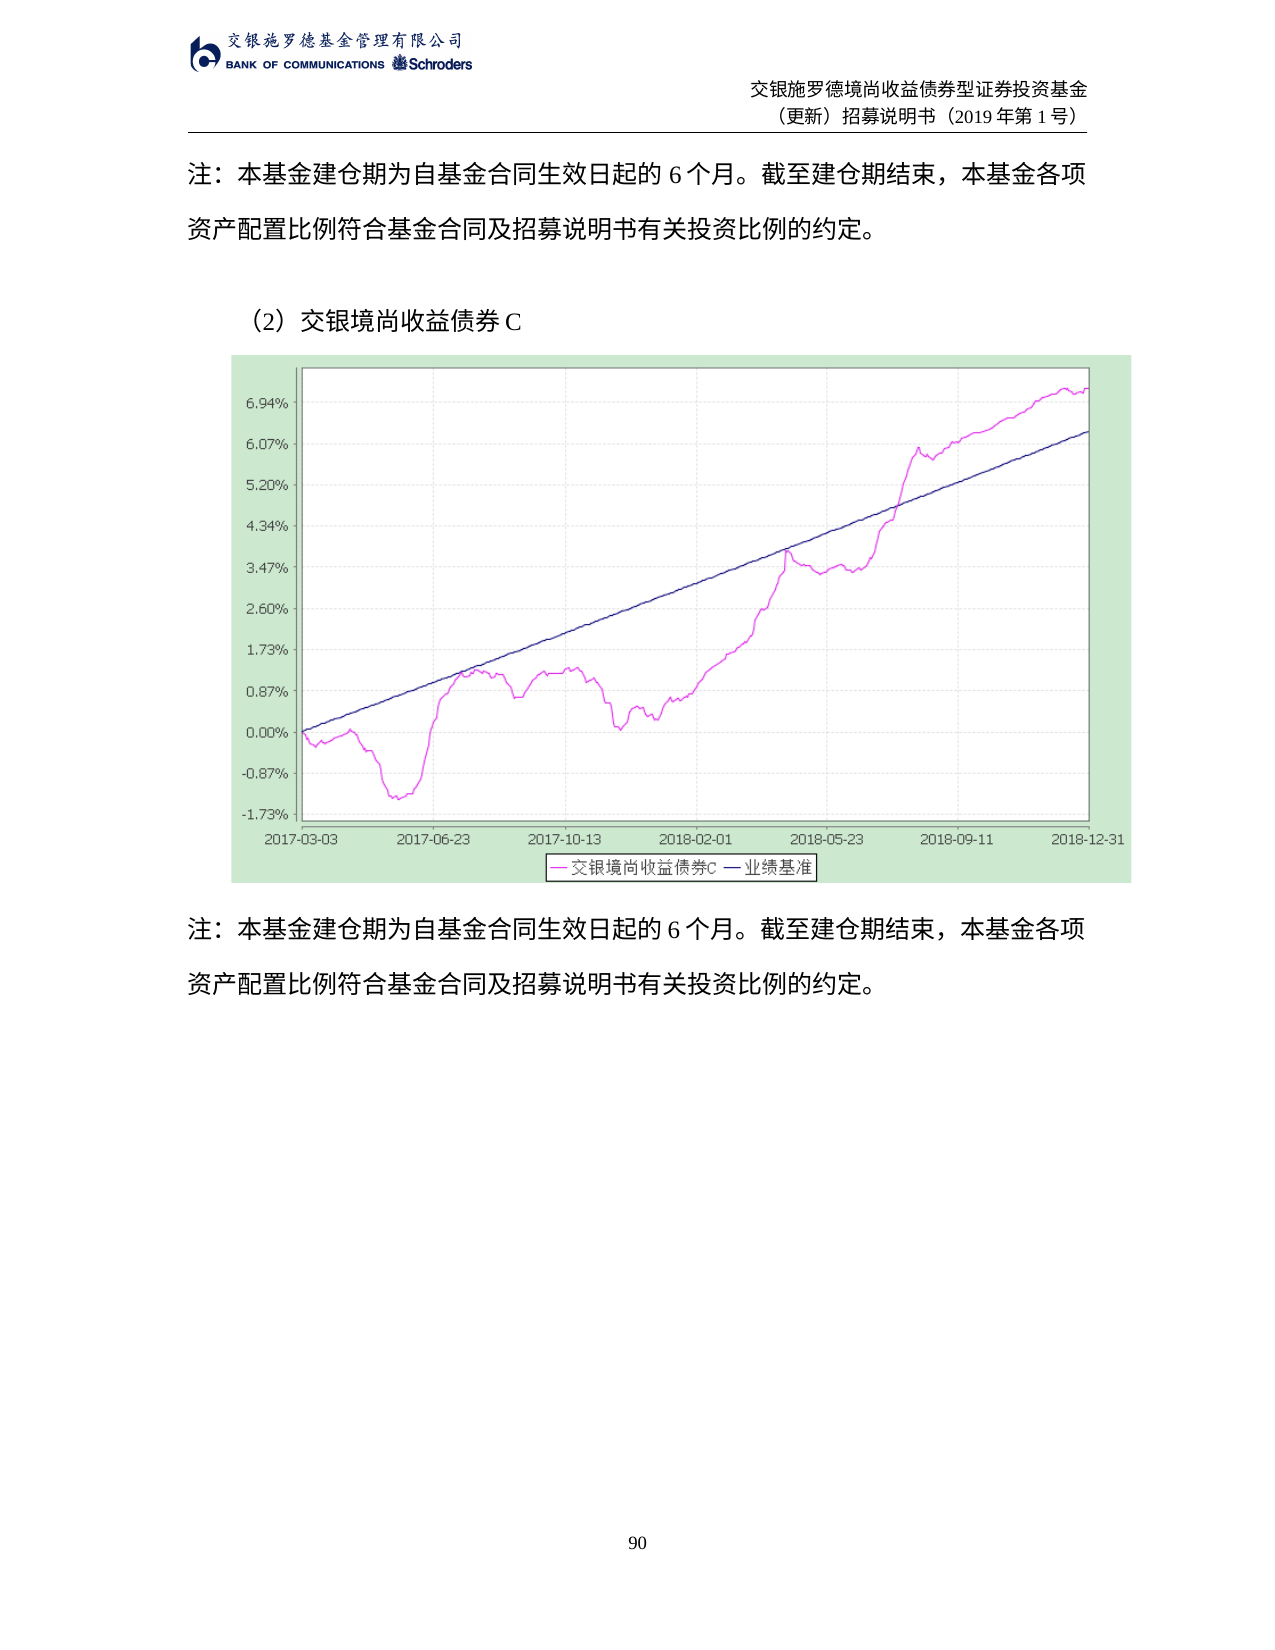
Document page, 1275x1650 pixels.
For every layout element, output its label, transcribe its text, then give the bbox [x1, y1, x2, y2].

text 注：本基金建仓期为自基金合同生效日起的6个月。截至建仓期结束，本基金各项资产配置比例符合基金合同及招募说明书有关投资比例的约定。十二、基金的财产 [187, 910, 1087, 1001]
picture [231, 355, 1132, 883]
text 注：本基金建仓期为自基金合同生效日起的6个月。截至建仓期结束，本基金各项资产配置比例符合基金合同及招募说明书有关投资比例的约定。 [187, 155, 1087, 245]
text （2）交银境尚收益债券C [187, 301, 1087, 337]
picture [190, 32, 472, 72]
